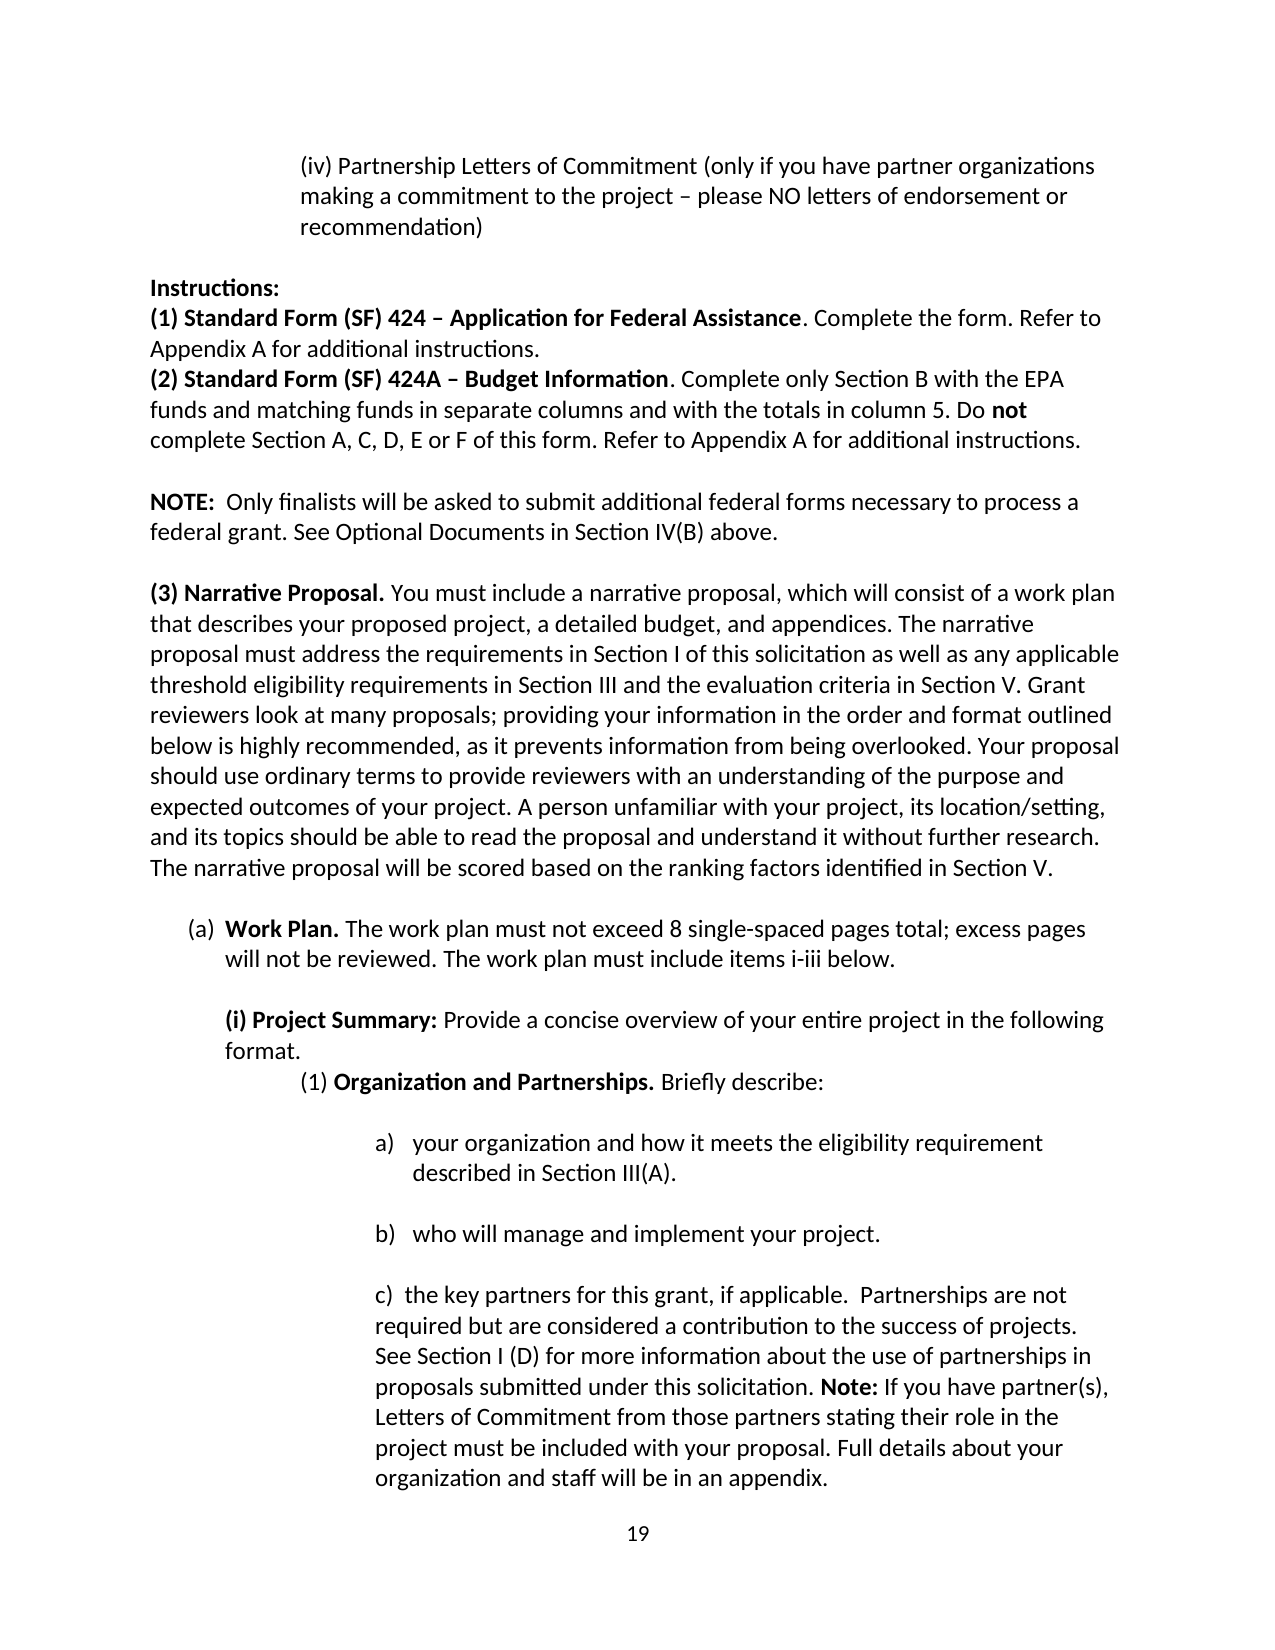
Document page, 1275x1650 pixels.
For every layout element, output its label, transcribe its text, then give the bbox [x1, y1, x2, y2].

text (3) Narrative Proposal. You must include a narrative proposal, which will consist of a work plan that describes your proposed project, a detailed budget, and appendices. The narrative proposal must address the requirements in Section I of this solicitation as well as any applicable threshold eligibility requirements in Section III and the evaluation criteria in Section V. Grant reviewers look at many proposals; providing your information in the order and format outlined below is highly recommended, as it prevents information from being overlooked. Your proposal should use ordinary terms to provide reviewers with an understanding of the purpose and expected outcomes of your project. A person unfamiliar with your project, its location/setting, and its topics should be able to read the proposal and understand it without further research. [150, 577, 1125, 852]
text Instructions: [150, 272, 1125, 303]
text (2) Standard Form (SF) 424A – Budget Information. Complete only Section B with the EPA funds and matching funds in separate columns and with the totals in column 5. Do not complete Section A, C, D, E or F of this form. Refer to Appendix A for additional instructions. [150, 364, 1125, 455]
list your organization and how it meets the eligibility requirement described in Section III(A). [375, 1127, 1125, 1188]
text NOTE: Only finalists will be asked to submit additional federal forms necessary to process a federal grant. See Optional Documents in Section IV(B) above. [150, 486, 1125, 547]
text c) the key partners for this grant, if applicable. Partnerships are not required but are considered a contribution to the success of projects. See Section I (D) for more information about the use of partnerships in proposals submitted under this solicitation. Note: If you have partner(s), Letters of Commitment from those partners stating their role in the project must be included with your proposal. Full details about your organization and staff will be in an appendix. [375, 1279, 1125, 1493]
text (1) Organization and Partnerships. Briefly describe: [300, 1066, 1125, 1096]
list who will manage and implement your project. [375, 1218, 1125, 1249]
list Work Plan. The work plan must not exceed 8 single-spaced pages total; excess pages will not be reviewed. The work plan must include items i-iii below. [187, 913, 1125, 974]
text (iv) Partnership Letters of Commitment (only if you have partner organizations making a commitment to the project – please NO letters of endorsement or recommendation) [300, 150, 1125, 242]
text The narrative proposal will be scored based on the ranking factors identified in Section V. [150, 852, 1125, 882]
text (i) Project Summary: Provide a concise overview of your entire project in the following format. [225, 1004, 1125, 1066]
text (1) Standard Form (SF) 424 – Application for Federal Assistance. Complete the form. Refer to Appendix A for additional instructions. [150, 303, 1125, 364]
